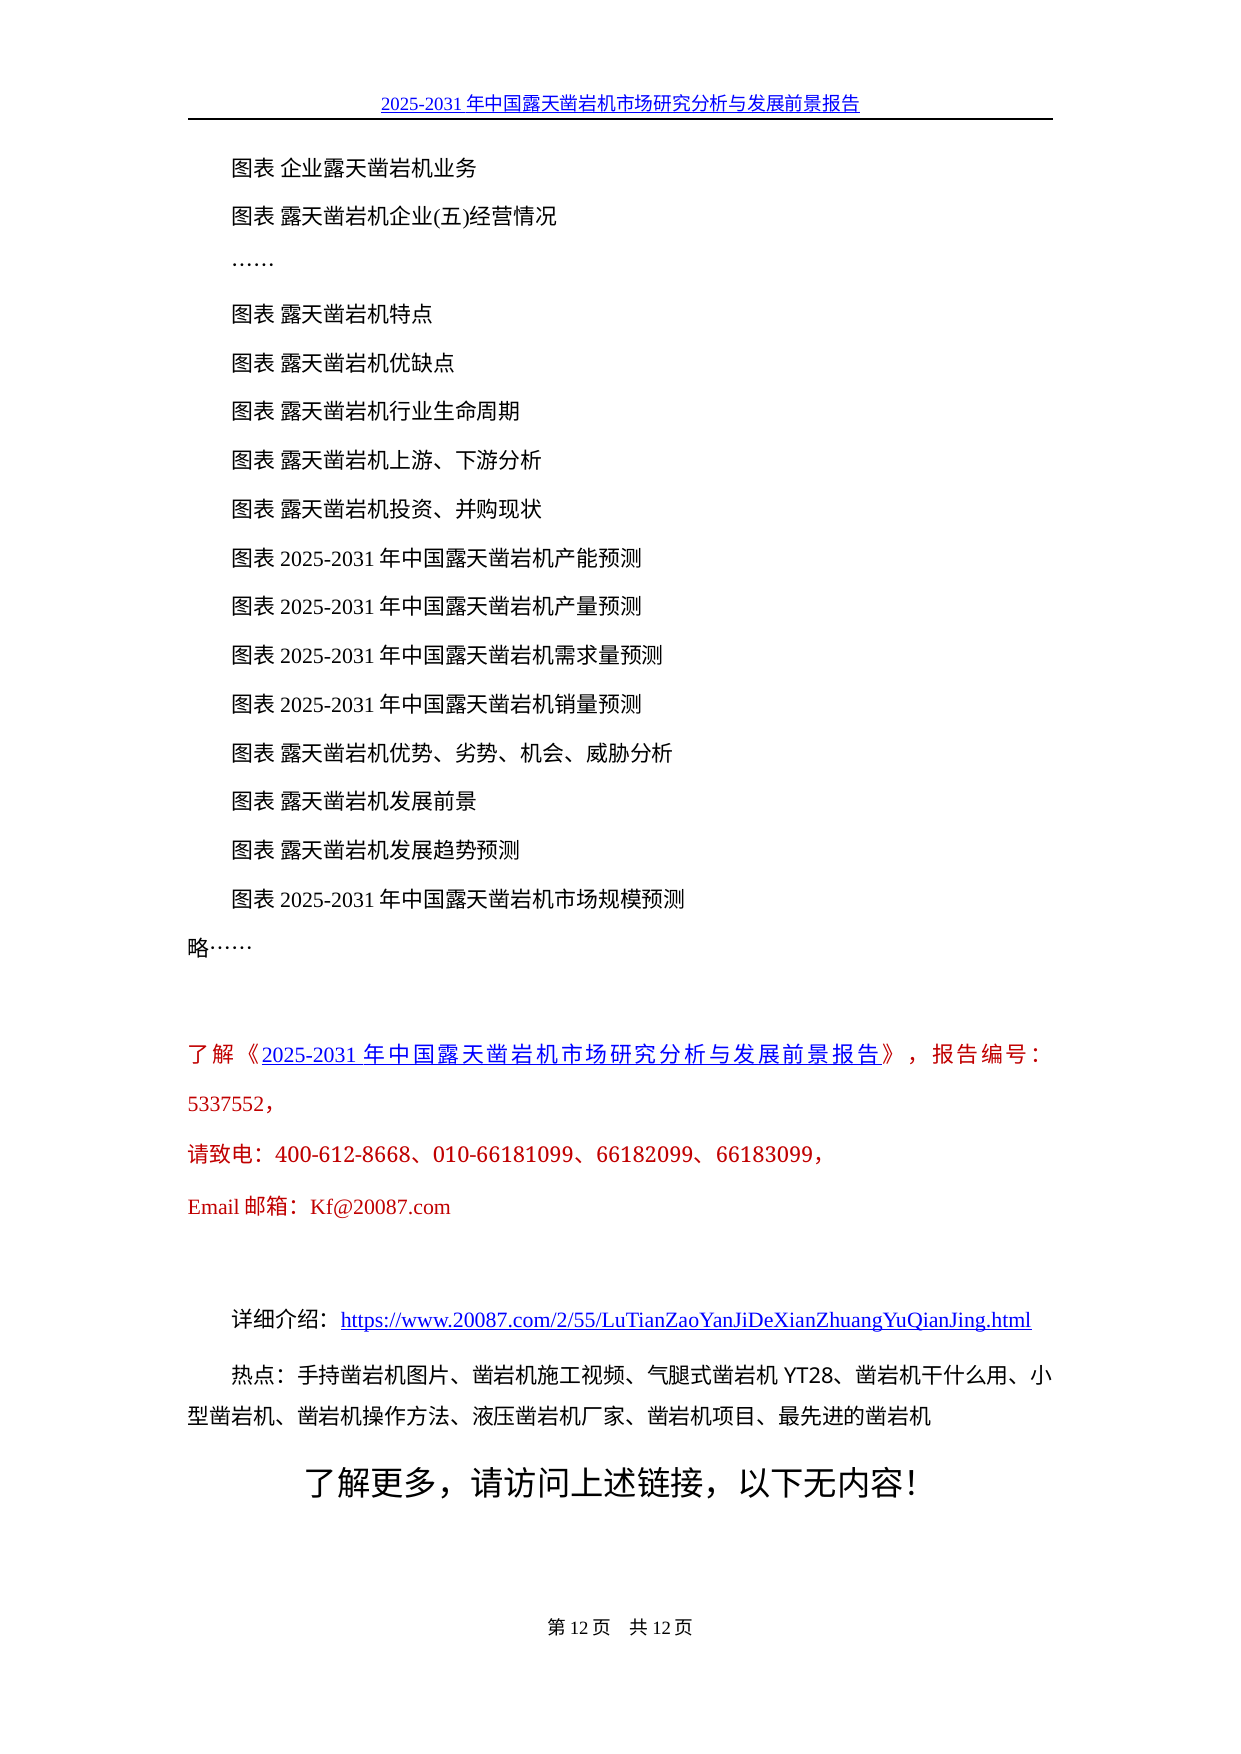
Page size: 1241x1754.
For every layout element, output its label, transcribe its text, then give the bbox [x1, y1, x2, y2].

text 热点：手持凿岩机图片、凿岩机施工视频、气腿式凿岩机YT28、凿岩机干什么用、小型凿岩机、凿岩机操作方法、液压凿岩机厂家、凿岩机项目、最先进的凿岩机 [187, 1358, 1053, 1431]
title 了解更多，请访问上述链接，以下无内容！ [187, 1449, 1053, 1514]
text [187, 150, 1053, 963]
text 了解《2025-2031年中国露天凿岩机市场研究分析与发展前景报告》，报告编号：5337552， [187, 1037, 1053, 1118]
text 详细介绍：https://www.20087.com/2/55/LuTianZaoYanJiDeXianZhuangYuQianJing.html [187, 1301, 1053, 1334]
text Email邮箱：Kf@20087.com [187, 1188, 1053, 1221]
text 请致电：400-612-8668、010-66181099、66182099、66183099， [187, 1137, 1053, 1169]
